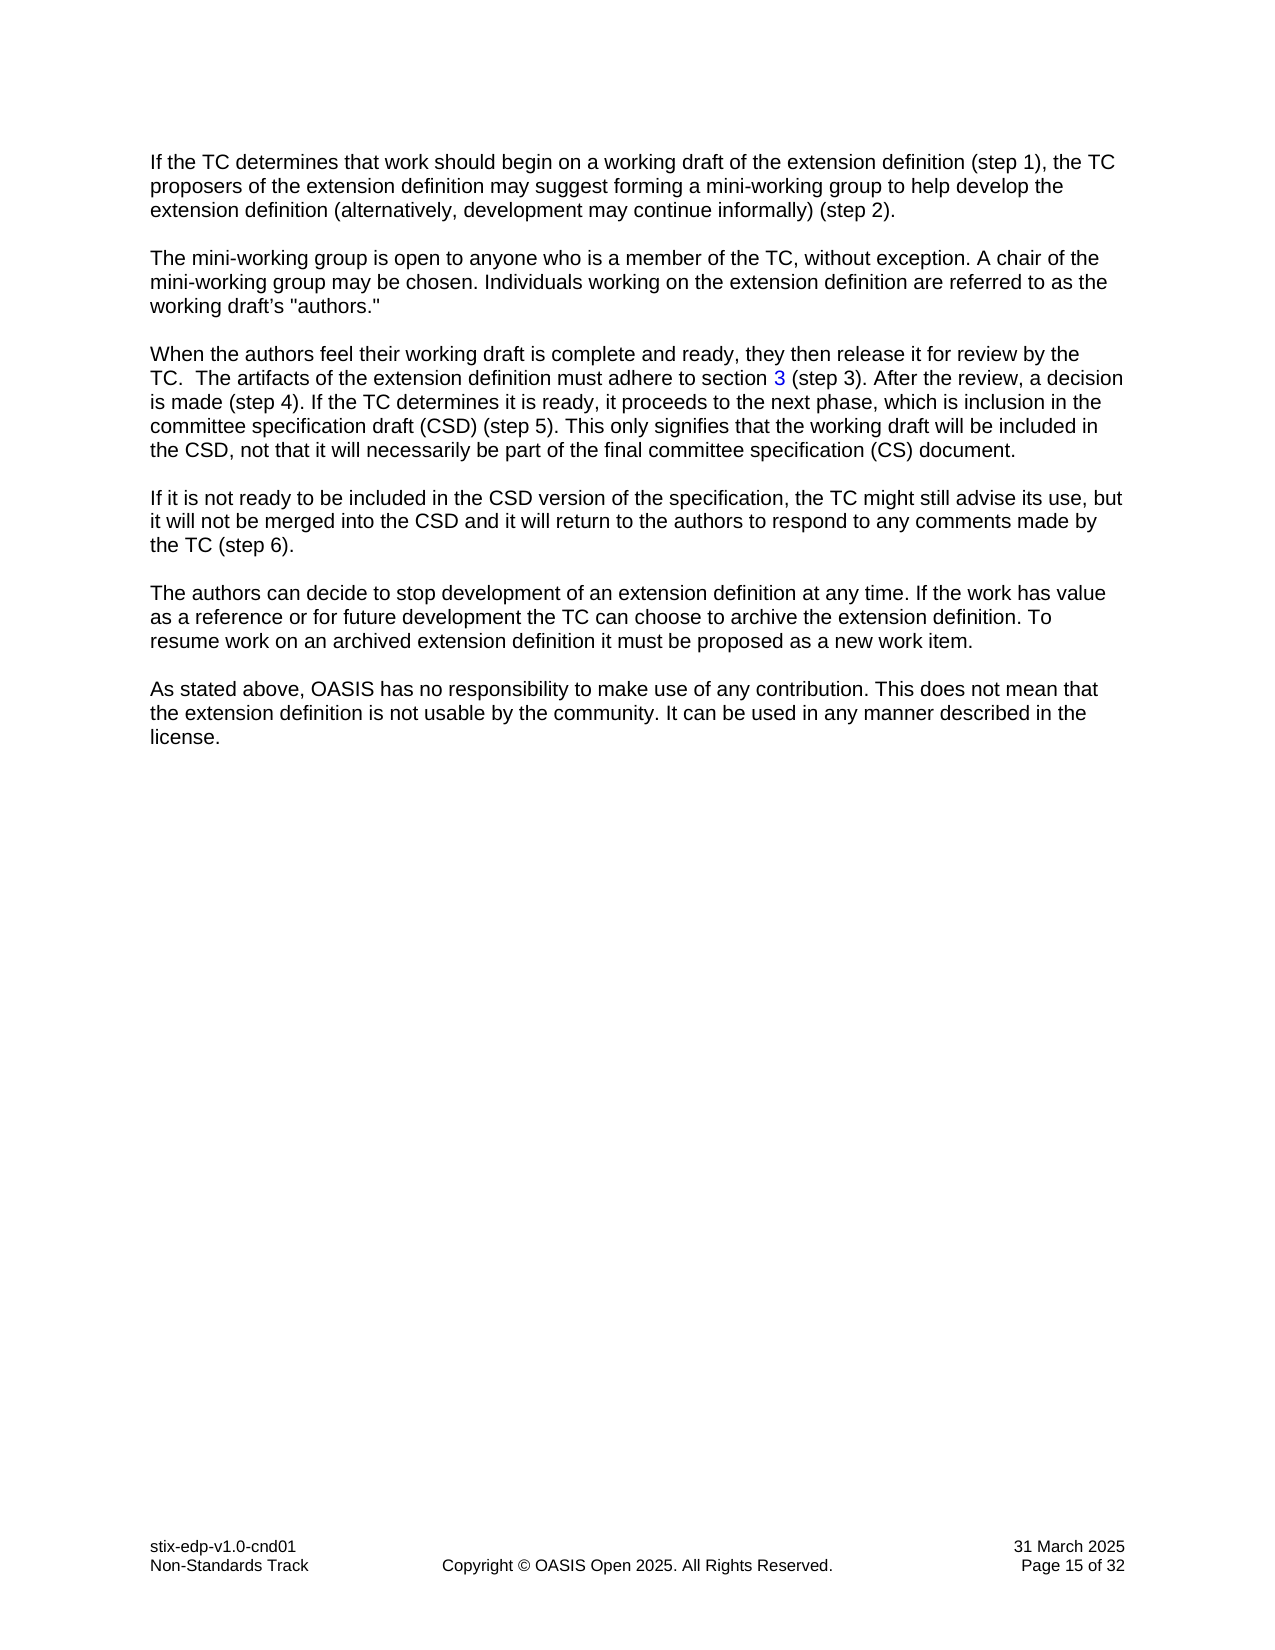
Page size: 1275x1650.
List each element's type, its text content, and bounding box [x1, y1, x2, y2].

text When the authors feel their working draft is complete and ready, they then release it for review by the TC. The artifacts of the extension definition must adhere to section 3 (step 3). After the review, a decision is made (step 4). If the TC determines it is ready, it proceeds to the next phase, which is inclusion in the committee specification draft (CSD) (step 5). This only signifies that the working draft will be included in the CSD, not that it will necessarily be part of the final committee specification (CS) document. [150, 342, 1125, 485]
text The mini-working group is open to anyone who is a member of the TC, without exception. A chair of the mini-working group may be chosen. Individuals working on the extension definition are referred to as the working draft’s "authors." [150, 246, 1125, 318]
text As stated above, OASIS has no responsibility to make use of any contribution. This does not mean that the extension definition is not usable by the community. It can be used in any manner described in the license. [150, 677, 1125, 749]
text The authors can decide to stop development of an extension definition at any time. If the work has value as a reference or for future development the TC can choose to archive the extension definition. To resume work on an archived extension definition it must be proposed as a new work item. [150, 581, 1125, 653]
text If it is not ready to be included in the CSD version of the specification, the TC might still advise its use, but it will not be merged into the CSD and it will return to the authors to respond to any comments made by the TC (step 6). [150, 485, 1125, 557]
text If the TC determines that work should begin on a working draft of the extension definition (step 1), the TC proposers of the extension definition may suggest forming a mini-working group to help develop the extension definition (alternatively, development may continue informally) (step 2). [150, 150, 1125, 222]
